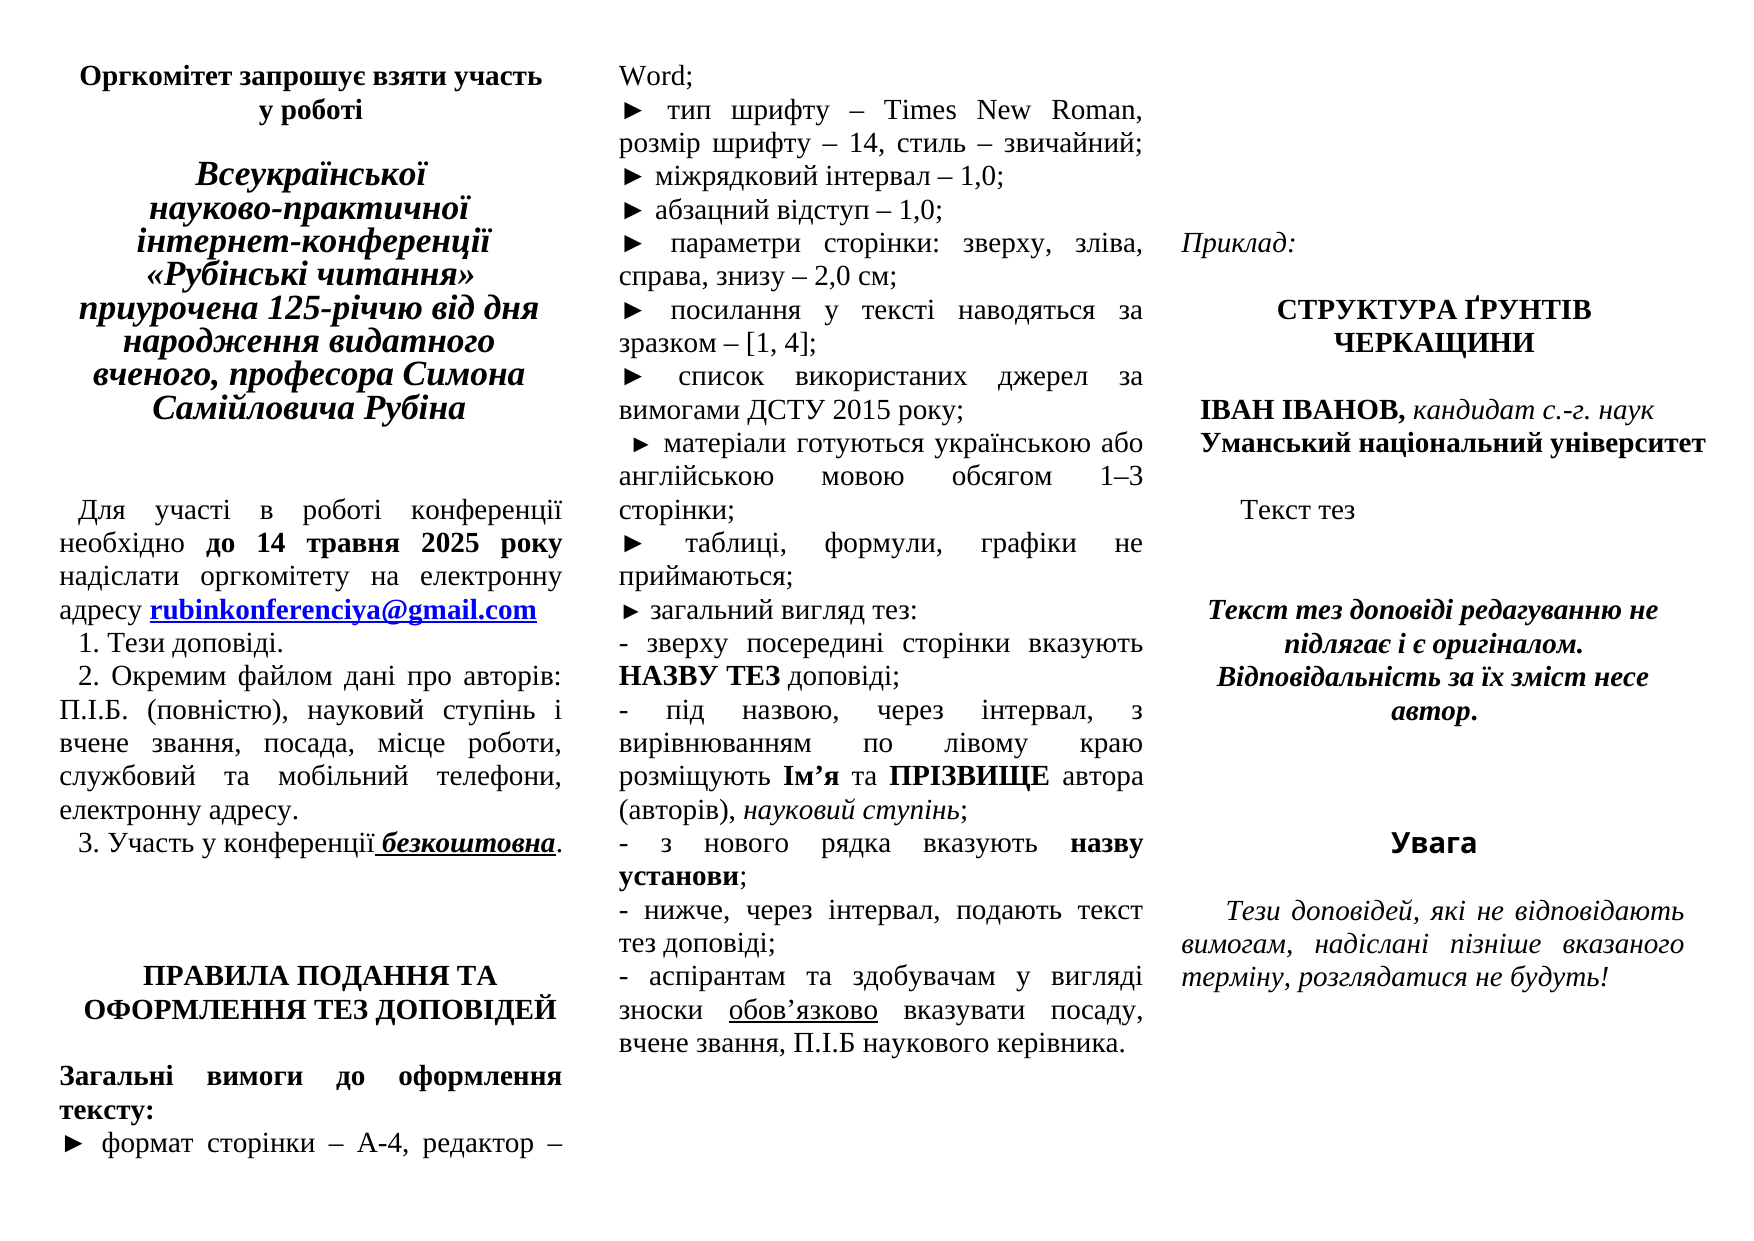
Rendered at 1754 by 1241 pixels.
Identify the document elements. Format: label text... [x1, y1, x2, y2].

text - зверху посередині сторінки вказують НАЗВУ ТЕЗ доповіді; [619, 626, 1143, 692]
text ► список використаних джерел за вимогами ДСТУ 2015 року; [619, 359, 1143, 426]
text ► формат сторінки – А-4, редактор – Word; [59, 1126, 562, 1159]
text Оргкомітет запрошує взяти участь [59, 59, 562, 92]
text ► формат сторінки – А-4, редактор – Word; [619, 59, 1143, 92]
text 1. Тези доповіді. [59, 626, 562, 659]
text у роботі [59, 92, 562, 126]
text інтернет-конференції «Рубінські читання» приурочена 125-річчю від дня народження видатного вченого, професора Симона Самійловича Рубіна [59, 226, 562, 426]
text ► загальний вигляд тез: [619, 592, 1143, 626]
text ПРАВИЛА ПОДАННЯ ТА [59, 959, 562, 992]
text Всеукраїнської [59, 159, 562, 192]
text - нижче, через інтервал, подають текст тез доповіді; [619, 892, 1143, 959]
text 3. Участь у конференції безкоштовна. [59, 826, 576, 859]
text Загальні вимоги до оформлення тексту: [59, 1059, 562, 1126]
text науково-практичної [59, 192, 562, 226]
text Увага [1181, 827, 1687, 860]
text 2. Окремим файлом дані про авторів: П.І.Б. (повністю), науковий ступінь і вчене звання, посада, місце роботи, службовий та мобільний телефони, електронну адресу. [59, 659, 562, 826]
text Тези доповідей, які не відповідають вимогам, надіслані пізніше вказаного терміну, розглядатися не будуть! [1181, 893, 1687, 993]
text ОФОРМЛЕННЯ ТЕЗ ДОПОВІДЕЙ [59, 992, 562, 1026]
text ► параметри сторінки: зверху, зліва, справа, знизу – 2,0 см; [619, 226, 1143, 292]
text ІВАН ІВАНОВ, кандидат с.-г. наук [1181, 392, 1687, 426]
text Для участі в роботі конференції необхідно до 14 травня 2025 року надіслати оргкомітету на електронну адресу rubinkonferenciya@gmail.com [59, 492, 562, 626]
text ► тип шрифту – Times New Roman, розмір шрифту – 14, стиль – звичайний; ► міжрядковий інтервал – 1,0; [619, 92, 1143, 192]
text Текст тез доповіді редагуванню не підлягає і є оригіналом. Відповідальність за їх зміст несе автор. [1181, 592, 1687, 727]
text ► таблиці, формули, графіки не приймаються; [619, 526, 1143, 592]
text Текст тез [1181, 492, 1687, 526]
text Приклад: [1181, 226, 1687, 259]
text - під назвою, через інтервал, з вирівнюванням по лівому краю розміщують Ім’я та ПРІЗВИЩЕ автора (авторів), науковий ступінь; [619, 692, 1143, 826]
text ► посилання у тексті наводяться за зразком ‒ [1, 4]; [619, 292, 1143, 359]
text - аспірантам та здобувачам у вигляді зноски обов’язково вказувати посаду, вчене звання, П.І.Б наукового керівника. [619, 959, 1143, 1059]
text ► матеріали готуються українською або англійською мовою обсягом 1–3 сторінки; [619, 426, 1143, 526]
text - з нового рядка вказують назву установи; [619, 826, 1143, 892]
text СТРУКТУРА ҐРУНТІВ ЧЕРКАЩИНИ [1181, 292, 1687, 359]
subtitle Уманський національний університет [1200, 426, 1725, 459]
text ► абзацний відступ – 1,0; [619, 192, 1143, 226]
